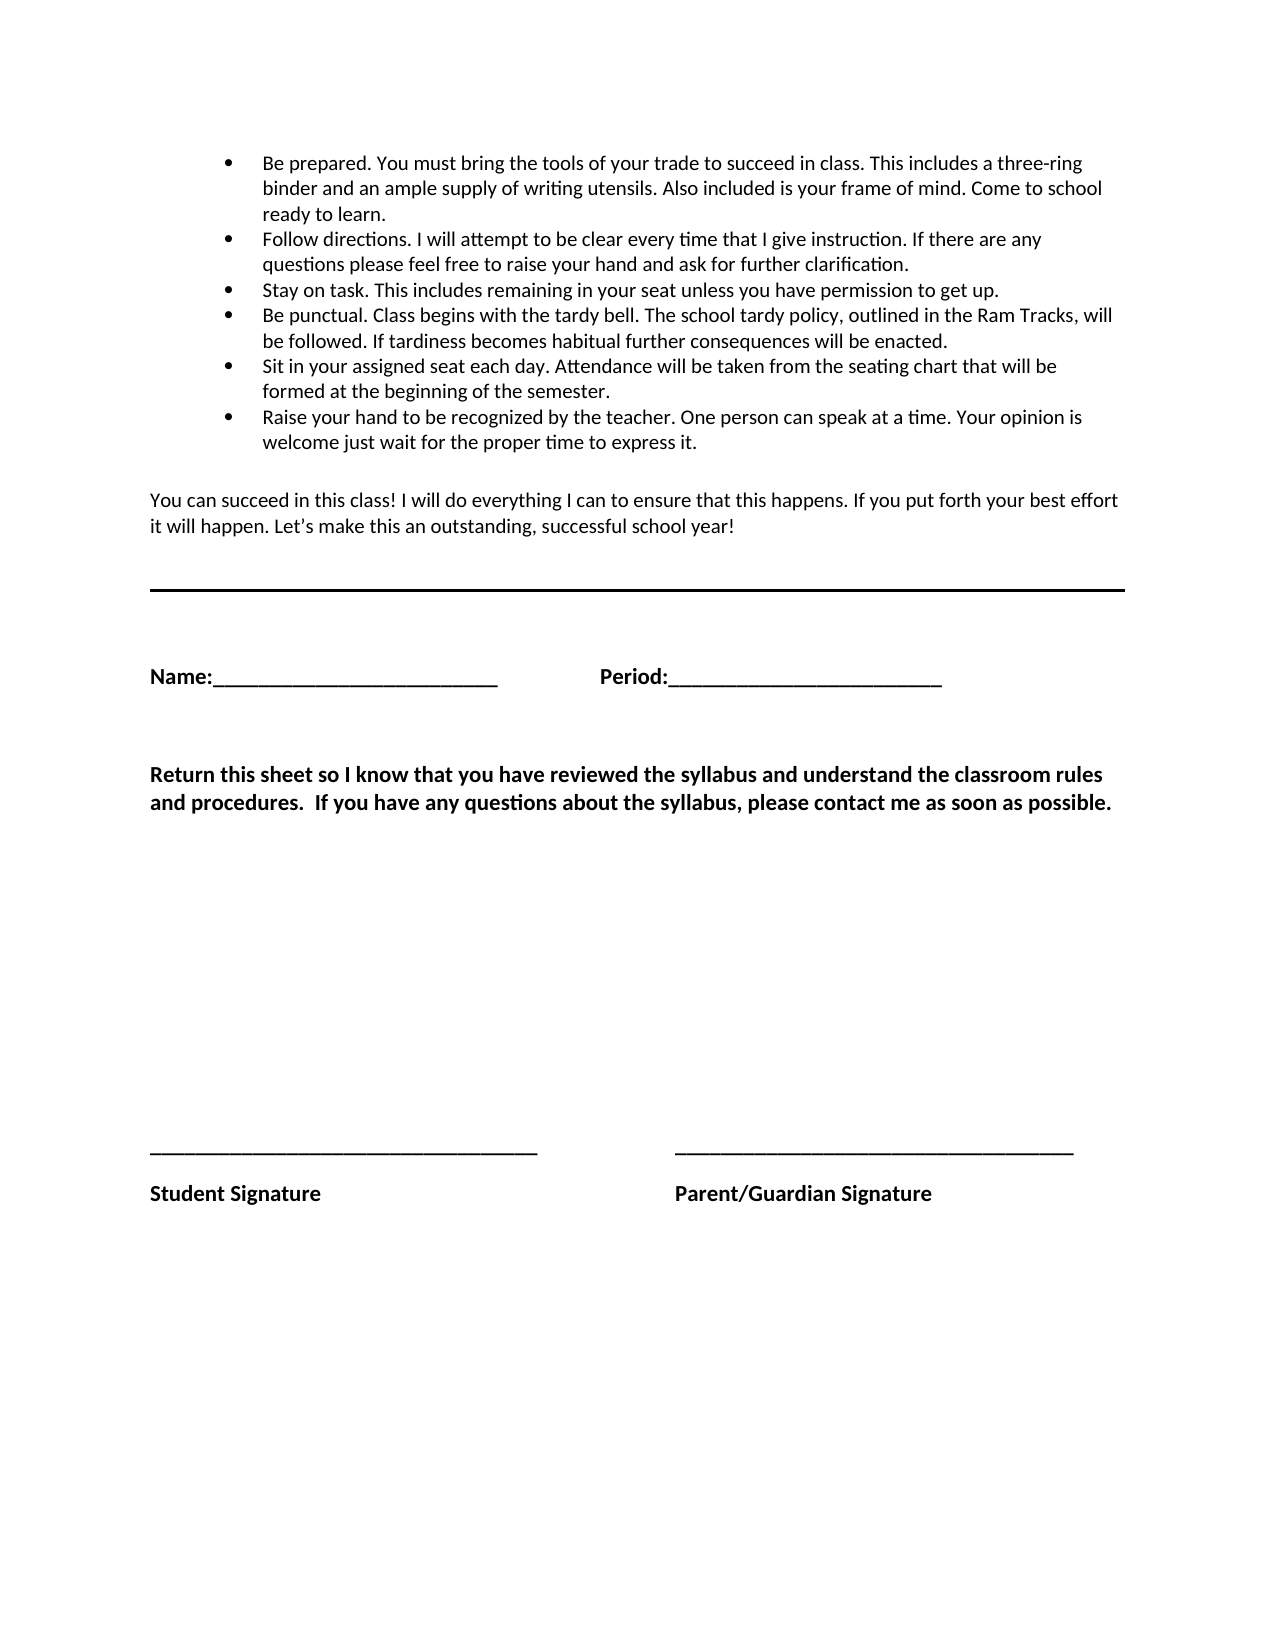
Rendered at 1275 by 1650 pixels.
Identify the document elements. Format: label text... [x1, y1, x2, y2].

text __________________________________ ___________________________________ [150, 1130, 1125, 1158]
list Be prepared. You must bring the tools of your trade to succeed in class. This includes a three-ring binder and an ample supply of writing utensils. Also included is your frame of mind. Come to school ready to learn. [225, 150, 1125, 226]
list Raise your hand to be recognized by the teacher. One person can speak at a time. Your opinion is welcome just wait for the proper time to express it. [225, 404, 1125, 455]
list Follow directions. I will attempt to be clear every time that I give instruction. If there are any questions please feel free to raise your hand and ask for further clarification. [225, 226, 1125, 277]
list Sit in your assigned seat each day. Attendance will be taken from the seating chart that will be formed at the beginning of the semester. [225, 353, 1125, 404]
text You can succeed in this class! I will do everything I can to ensure that this happens. If you put forth your best effort it will happen. Let’s make this an outstanding, successful school year! [150, 487, 1125, 538]
text Name:_________________________ Period:________________________ [150, 662, 1125, 690]
list Stay on task. This includes remaining in your seat unless you have permission to get up. [225, 277, 1125, 302]
list Be punctual. Class begins with the tardy bell. The school tardy policy, outlined in the Ram Tracks, will be followed. If tardiness becomes habitual further consequences will be enacted. [225, 302, 1125, 353]
text Return this sheet so I know that you have reviewed the syllabus and understand the classroom rules and procedures. If you have any questions about the syllabus, please contact me as soon as possible. [150, 760, 1125, 816]
text Student Signature Parent/Guardian Signature [150, 1179, 1125, 1207]
